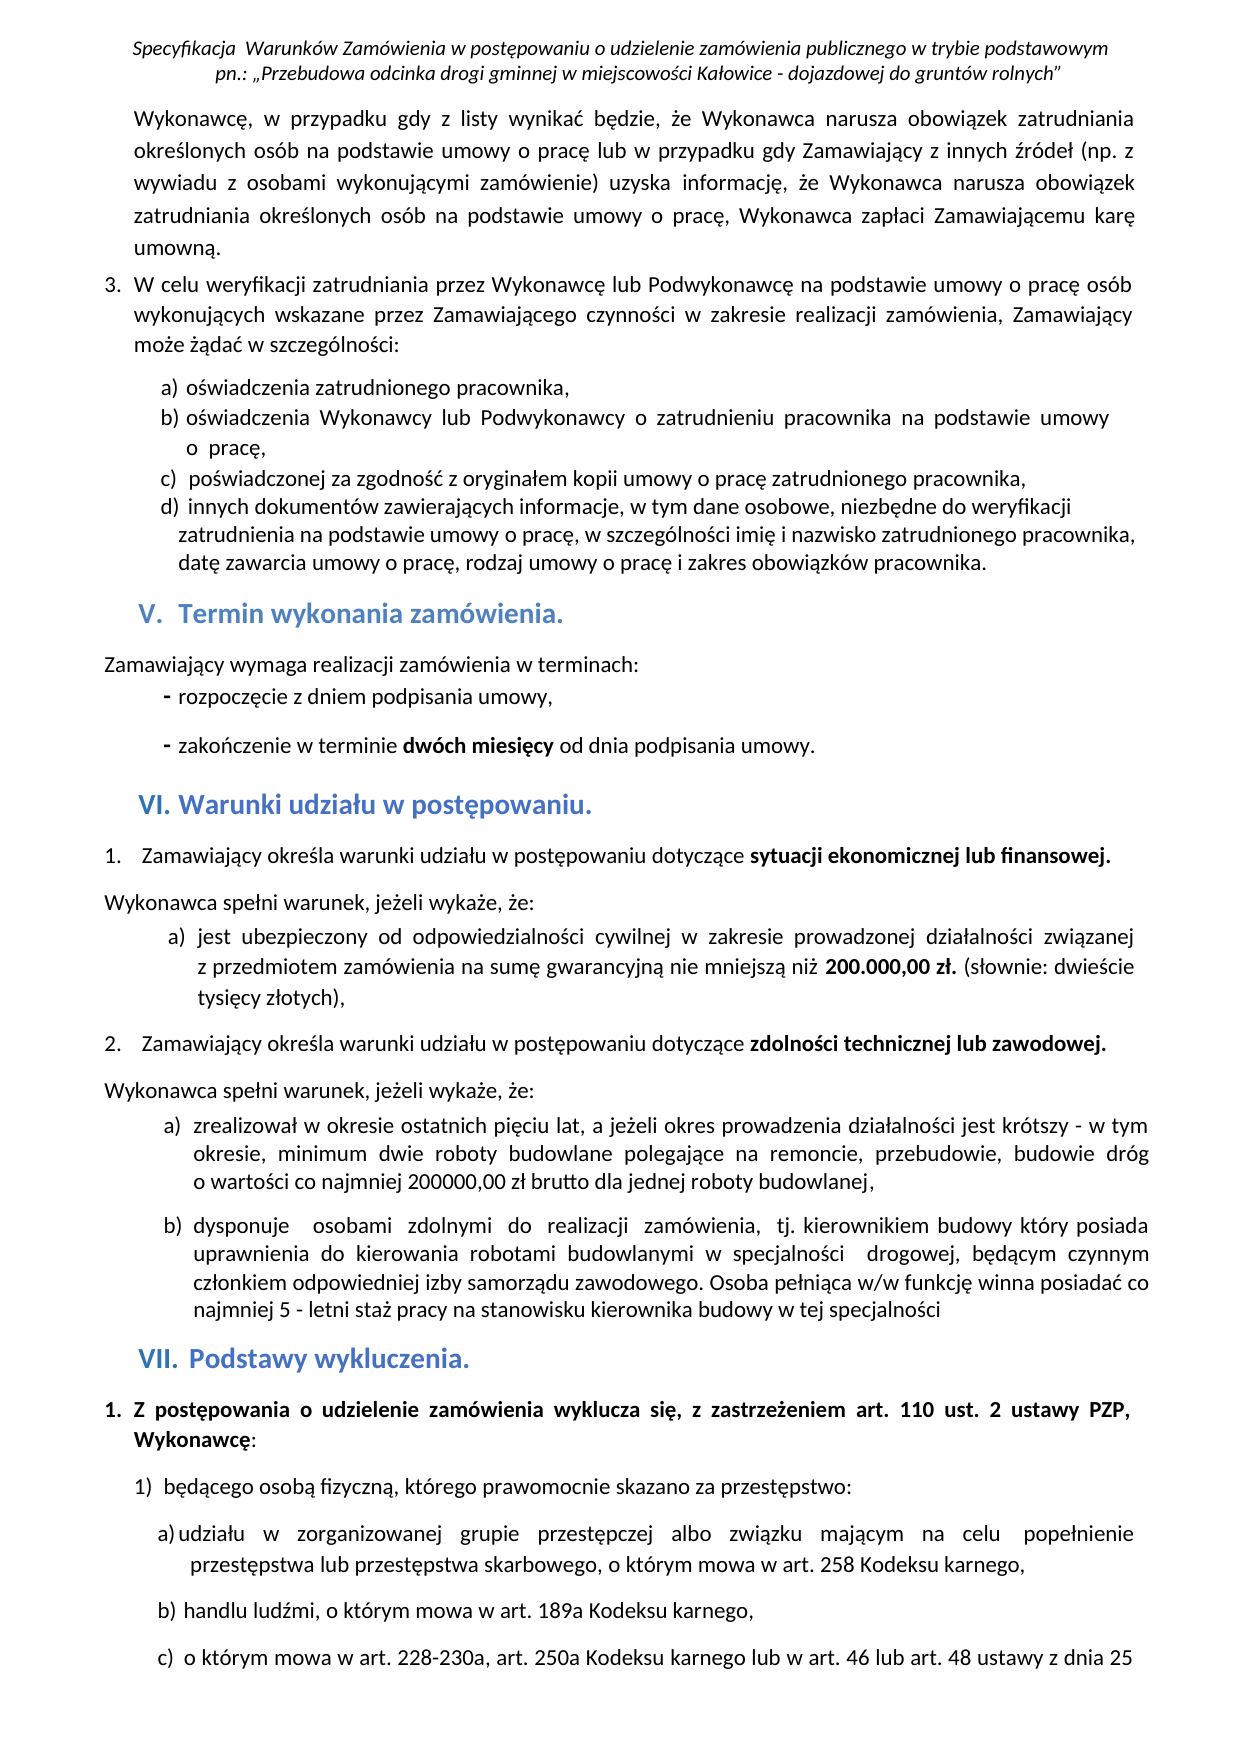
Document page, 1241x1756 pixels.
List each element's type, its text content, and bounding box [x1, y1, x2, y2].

list zrealizował w okresie ostatnich pięciu lat, a jeżeli okres prowadzenia działalności jest krótszy - w tym okresie, minimum dwie roboty budowlane polegające na remoncie, przebudowie, budowie dróg o wartości co najmniej 200000,00 zł brutto dla jednej roboty budowlanej, [163, 1111, 1151, 1195]
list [157, 1643, 1135, 1671]
list innych dokumentów zawierających informacje, w tym dane osobowe, niezbędne do weryfikacji zatrudnienia na podstawie umowy o pracę, w szczególności imię i nazwisko zatrudnionego pracownika, datę zawarcia umowy o pracę, rodzaj umowy o pracę i zakres obowiązków pracownika. [160, 492, 1151, 576]
list Zamawiający określa warunki udziału w postępowaniu dotyczące sytuacji ekonomicznej lub finansowej. [104, 841, 1151, 869]
list będącego osobą fizyczną, którego prawomocnie skazano za przestępstwo: [134, 1472, 1151, 1500]
list jest ubezpieczony od odpowiedzialności cywilnej w zakresie prowadzonej działalności związanej z przedmiotem zamówienia na sumę gwarancyjną nie mniejszą niż 200.000,00 zł. (słownie: dwieście tysięcy złotych), [168, 922, 1135, 1011]
subtitle Warunki udziału w postępowaniu. [138, 786, 1151, 822]
list W celu weryfikacji zatrudniania przez Wykonawcę lub Podwykonawcę na podstawie umowy o pracę osób wykonujących wskazane przez Zamawiającego czynności w zakresie realizacji zamówienia, Zamawiający może żądać w szczególności: [104, 270, 1134, 358]
list zakończenie w terminie dwóch miesięcy od dnia podpisania umowy. [163, 729, 1151, 759]
list oświadczenia Wykonawcy lub Podwykonawcy o zatrudnieniu pracownika na podstawie umowy o pracę, [160, 403, 1134, 462]
text Wykonawca spełni warunek, jeżeli wykaże, że: [104, 1077, 1151, 1104]
list dysponuje osobami zdolnymi do realizacji zamówienia, tj. kierownikiem budowy który posiada uprawnienia do kierowania robotami budowlanymi w specjalności drogowej, będącym czynnym członkiem odpowiedniej izby samorządu zawodowego. Osoba pełniąca w/w funkcję winna posiadać co najmniej 5 - letni staż pracy na stanowisku kierownika budowy w tej specjalności [163, 1212, 1151, 1324]
list oświadczenia zatrudnionego pracownika, [161, 373, 1151, 401]
list rozpoczęcie z dniem podpisania umowy, [163, 680, 1151, 711]
subtitle Termin wykonania zamówienia. [138, 595, 1151, 630]
list handlu ludźmi, o którym mowa w art. 189a Kodeksu karnego, [157, 1596, 1151, 1624]
subtitle Z postępowania o udzielenie zamówienia wyklucza się, z zastrzeżeniem art. 110 ust. 2 ustawy PZP, [104, 1395, 1151, 1423]
list Zamawiający określa warunki udziału w postępowaniu dotyczące zdolności technicznej lub zawodowej. [104, 1029, 1151, 1057]
text Wykonawcę: [134, 1426, 1151, 1453]
subtitle Podstawy wykluczenia. [138, 1340, 1151, 1376]
list udziału w zorganizowanej grupie przestępczej albo związku mającym na celu popełnienie przestępstwa lub przestępstwa skarbowego, o którym mowa w art. 258 Kodeksu karnego, [157, 1519, 1135, 1578]
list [104, 104, 1135, 261]
text Wykonawca spełni warunek, jeżeli wykaże, że: [104, 888, 1151, 916]
list poświadczonej za zgodność z oryginałem kopii umowy o pracę zatrudnionego pracownika, [160, 464, 1151, 492]
text Zamawiający wymaga realizacji zamówienia w terminach: [104, 650, 1151, 678]
